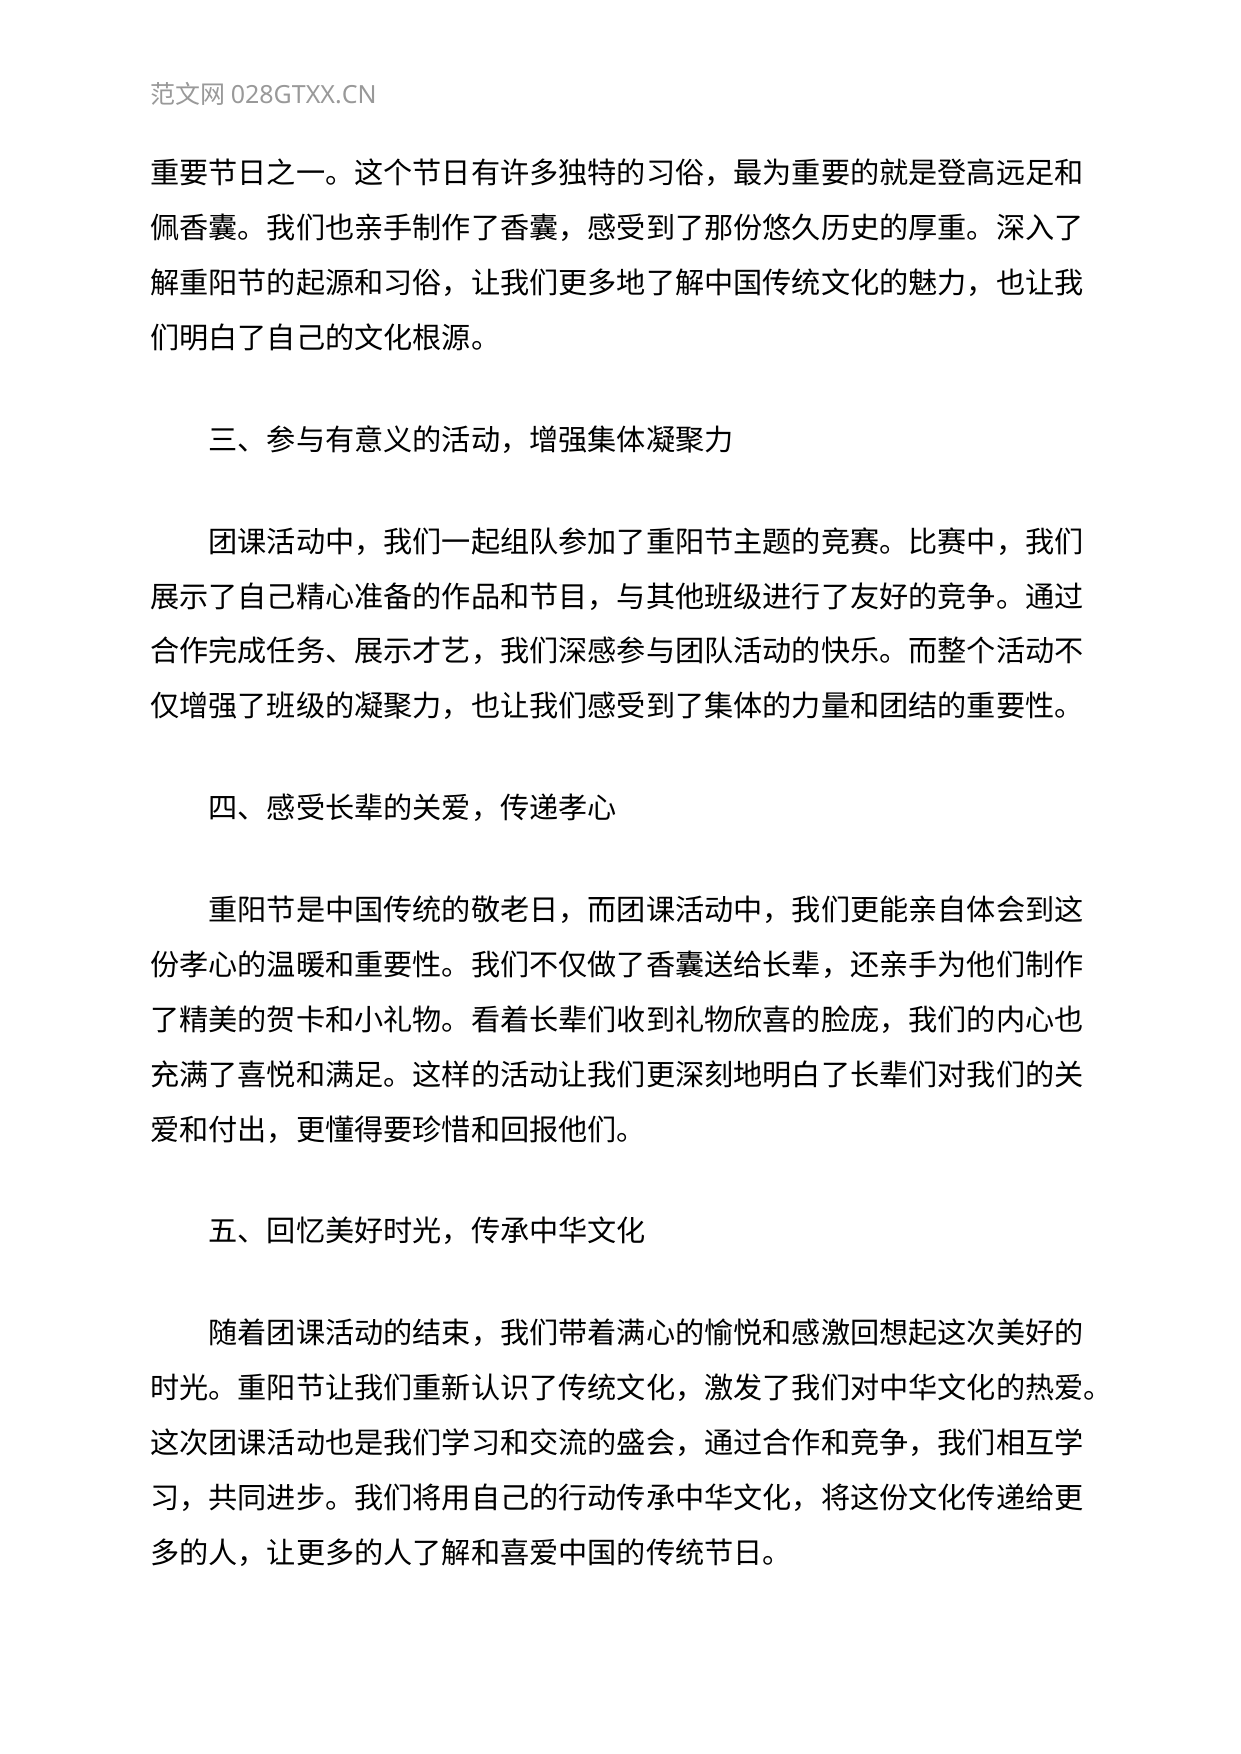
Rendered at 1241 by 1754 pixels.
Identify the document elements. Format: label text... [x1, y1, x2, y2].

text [150, 150, 1090, 357]
text 三、参与有意义的活动，增强集体凝聚力 [150, 416, 1090, 459]
text 随着团课活动的结束，我们带着满心的愉悦和感激回想起这次美好的时光。重阳节让我们重新认识了传统文化，激发了我们对中华文化的热爱。这次团课活动也是我们学习和交流的盛会，通过合作和竞争，我们相互学习，共同进步。我们将用自己的行动传承中华文化，将这份文化传递给更多的人，让更多的人了解和喜爱中国的传统节日。 [150, 1309, 1090, 1571]
text 重阳节是中国传统的敬老日，而团课活动中，我们更能亲自体会到这份孝心的温暖和重要性。我们不仅做了香囊送给长辈，还亲手为他们制作了精美的贺卡和小礼物。看着长辈们收到礼物欣喜的脸庞，我们的内心也充满了喜悦和满足。这样的活动让我们更深刻地明白了长辈们对我们的关爱和付出，更懂得要珍惜和回报他们。 [150, 886, 1090, 1148]
text 团课活动中，我们一起组队参加了重阳节主题的竞赛。比赛中，我们展示了自己精心准备的作品和节目，与其他班级进行了友好的竞争。通过合作完成任务、展示才艺，我们深感参与团队活动的快乐。而整个活动不仅增强了班级的凝聚力，也让我们感受到了集体的力量和团结的重要性。 [150, 518, 1090, 725]
text 五、回忆美好时光，传承中华文化 [150, 1208, 1090, 1250]
text 四、感受长辈的关爱，传递孝心 [150, 785, 1090, 827]
